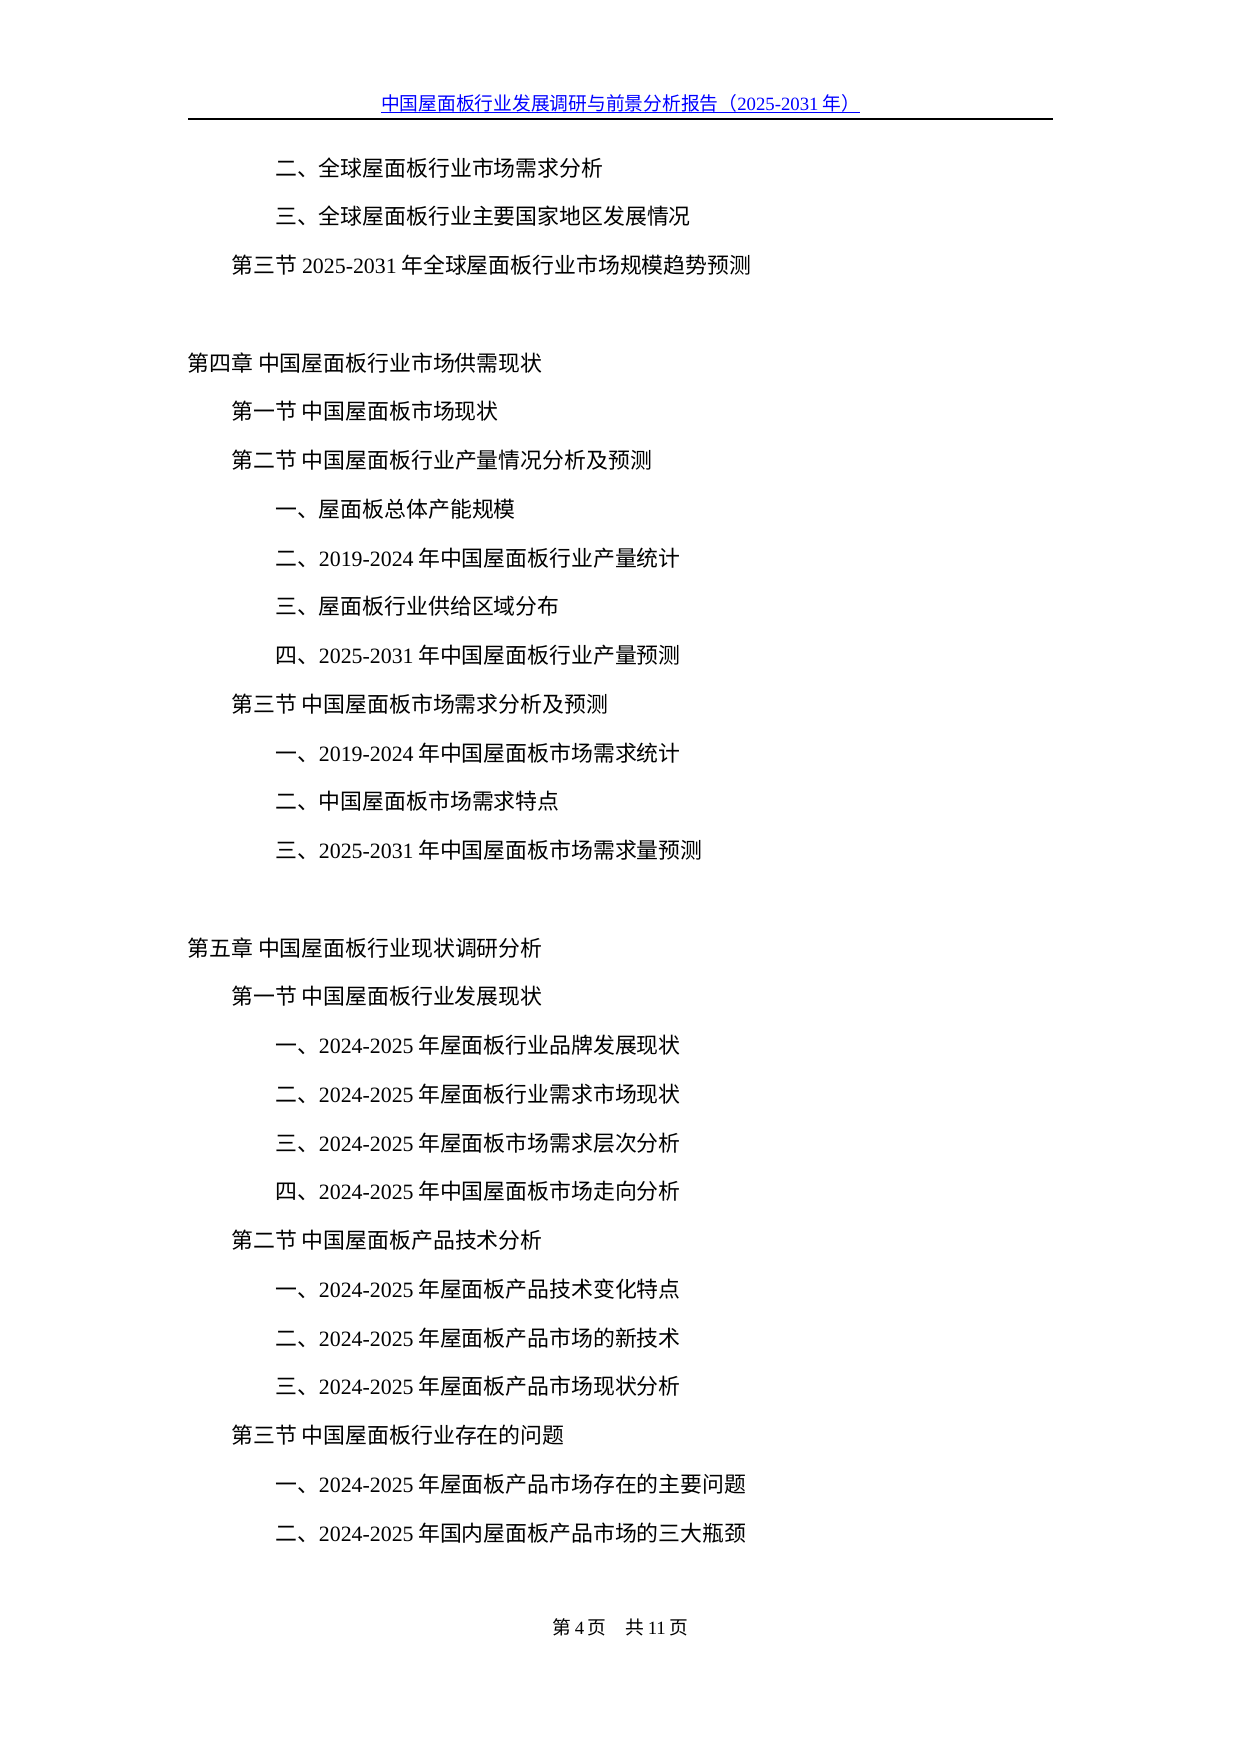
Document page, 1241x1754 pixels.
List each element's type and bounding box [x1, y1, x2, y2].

text [187, 150, 1053, 1548]
